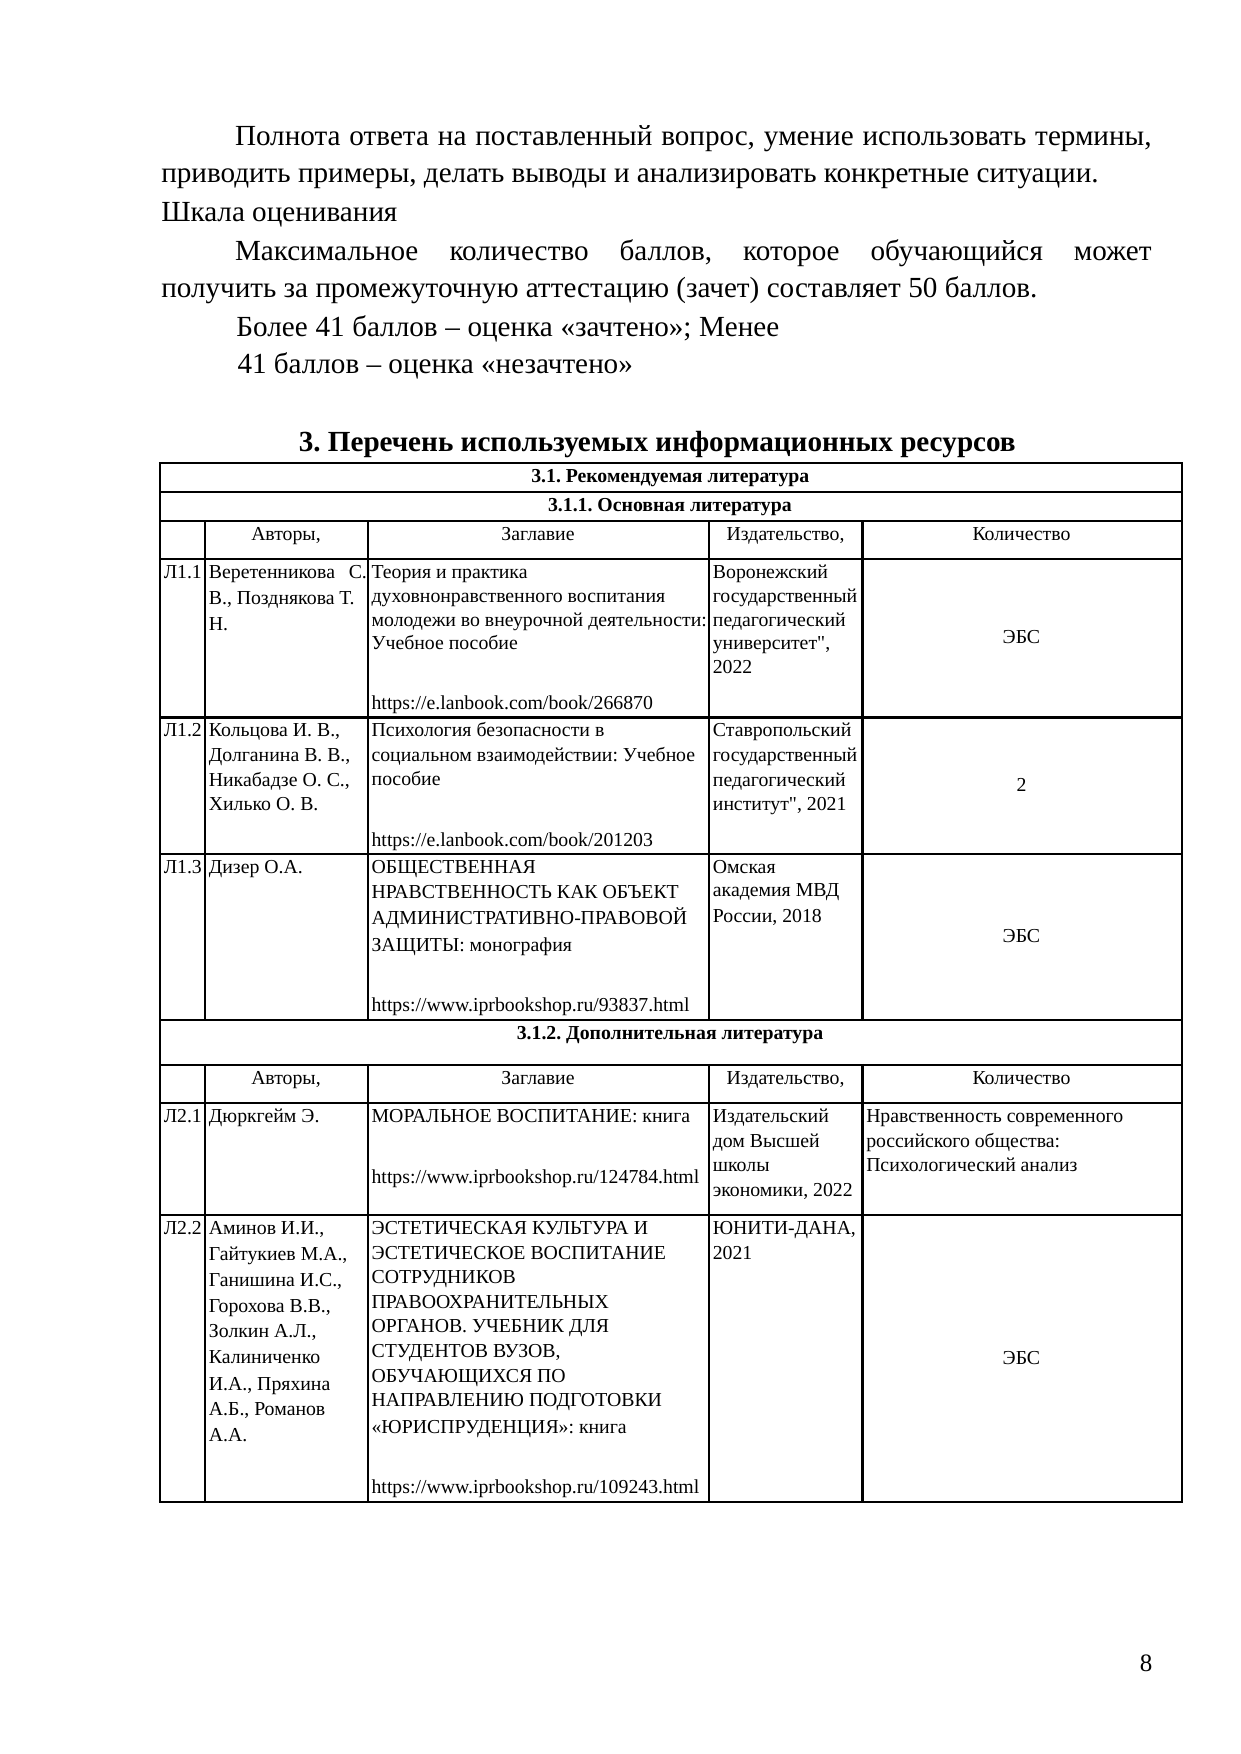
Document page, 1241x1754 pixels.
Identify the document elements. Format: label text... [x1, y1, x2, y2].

table_cell Количество [864, 1066, 1181, 1102]
text Шкала оценивания [161, 194, 1152, 227]
table_cell 2 [864, 719, 1181, 853]
table_cell ОБЩЕСТВЕННАЯ НРАВСТВЕННОСТЬ КАК ОБЪЕКТ АДМИНИСТРАТИВНО-ПРАВОВОЙ ЗАЩИТЫ: монография https://www.iprbookshop.ru/93837.html [369, 855, 708, 1019]
table_cell ЭБС [864, 1216, 1181, 1501]
table_cell Л2.2 [161, 1216, 204, 1501]
table_cell Издательство, [710, 1066, 861, 1102]
table_cell Теория и практика духовнонравственного воспитания молодежи во внеурочной деятельности: Учебное пособие https://e.lanbook.com/book/266870 [369, 560, 708, 716]
table_cell Кольцова И. В., Долганина В. В., Никабадзе О. С., Хилько О. В. [206, 719, 367, 853]
table_cell Издательский дом Высшей школы экономики, 2022 [710, 1104, 861, 1214]
table_cell 3.1.1. Основная литература [161, 493, 1181, 520]
text Полнота ответа на поставленный вопрос, умение использовать термины, приводить примеры, делать выводы и анализировать конкретные ситуации. [161, 118, 1152, 189]
table_cell Нравственность современного российского общества: Психологический анализ [864, 1104, 1181, 1214]
table_cell Омская академия МВД России, 2018 [710, 855, 861, 1019]
table_cell МОРАЛЬНОЕ ВОСПИТАНИЕ: книга https://www.iprbookshop.ru/124784.html [369, 1104, 708, 1214]
table_cell [161, 1066, 204, 1102]
table_cell Заглавие [369, 522, 708, 558]
table_cell Веретенникова С. В., Позднякова Т. Н. [206, 560, 367, 716]
table_cell [161, 522, 204, 558]
table_cell Количество [864, 522, 1181, 558]
table_cell Л1.2 [161, 719, 204, 853]
text Максимальное количество баллов, которое обучающийся может получить за промежуточную аттестацию (зачет) составляет 50 баллов. [161, 233, 1152, 303]
table_cell 3.1.2. Дополнительная литература [161, 1021, 1181, 1064]
table_cell Авторы, [206, 1066, 367, 1102]
table_cell Л1.1 [161, 560, 204, 716]
table_cell Издательство, [710, 522, 861, 558]
table_cell Дюркгейм Э. [206, 1104, 367, 1214]
table_cell ЭБС [864, 855, 1181, 1019]
subtitle 3. Перечень используемых информационных ресурсов [236, 424, 1078, 458]
table_cell ЭБС [864, 560, 1181, 716]
table_cell Л2.1 [161, 1104, 204, 1214]
table_cell ЭСТЕТИЧЕСКАЯ КУЛЬТУРА И ЭСТЕТИЧЕСКОЕ ВОСПИТАНИЕ СОТРУДНИКОВ ПРАВООХРАНИТЕЛЬНЫХ ОРГАНОВ. УЧЕБНИК ДЛЯ СТУДЕНТОВ ВУЗОВ, ОБУЧАЮЩИХСЯ ПО НАПРАВЛЕНИЮ ПОДГОТОВКИ «ЮРИСПРУДЕНЦИЯ»: книга https://www.iprbookshop.ru/109243.html [369, 1216, 708, 1501]
table_cell Аминов И.И., Гайтукиев М.А., Ганишина И.С., Горохова В.В., Золкин А.Л., Калиниченко И.А., Пряхина А.Б., Романов А.А. [206, 1216, 367, 1501]
table_header 3.1. Рекомендуемая литература [161, 464, 1181, 491]
table_cell Психология безопасности в социальном взаимодействии: Учебное пособие https://e.lanbook.com/book/201203 [369, 719, 708, 853]
table_cell Авторы, [206, 522, 367, 558]
table_cell Дизер О.А. [206, 855, 367, 1019]
table_cell ЮНИТИ-ДАНА, 2021 [710, 1216, 861, 1501]
table_cell Воронежский государственный педагогический университет", 2022 [710, 560, 861, 716]
table_cell Заглавие [369, 1066, 708, 1102]
table_cell Ставропольский государственный педагогический институт", 2021 [710, 719, 861, 853]
table_cell Л1.3 [161, 855, 204, 1019]
text Более 41 баллов – оценка «зачтено»; Менее 41 баллов – оценка «незачтено» [236, 309, 780, 379]
